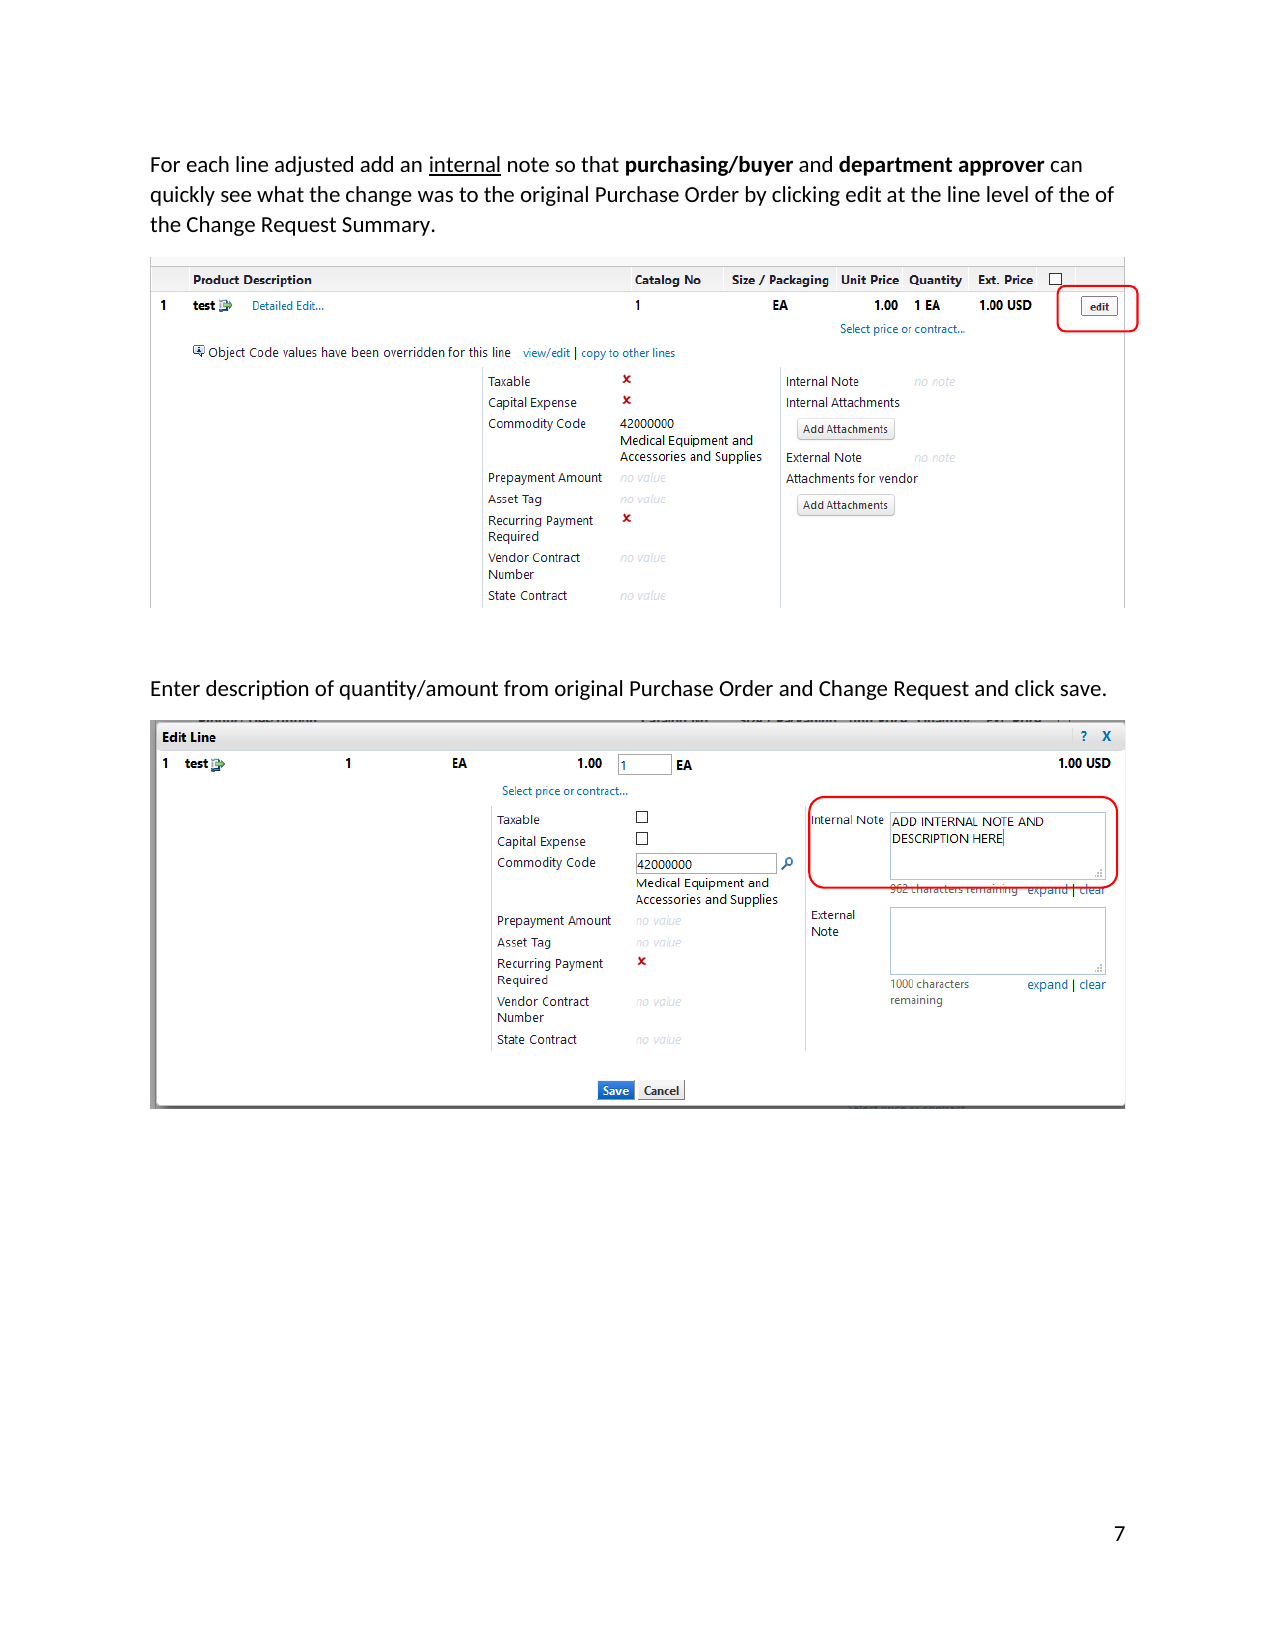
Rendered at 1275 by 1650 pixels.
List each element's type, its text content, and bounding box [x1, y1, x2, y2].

picture [150, 257, 1125, 608]
text Enter description of quantity/amount from original Purchase Order and Change Request and click save. [150, 674, 1125, 702]
text For each line adjusted add an internal note so that purchasing/buyer and department approver can quickly see what the change was to the original Purchase Order by clicking edit at the line level of the of the Change Request Summary. [150, 150, 1125, 238]
picture [150, 720, 1125, 1109]
picture [1059, 287, 1125, 330]
